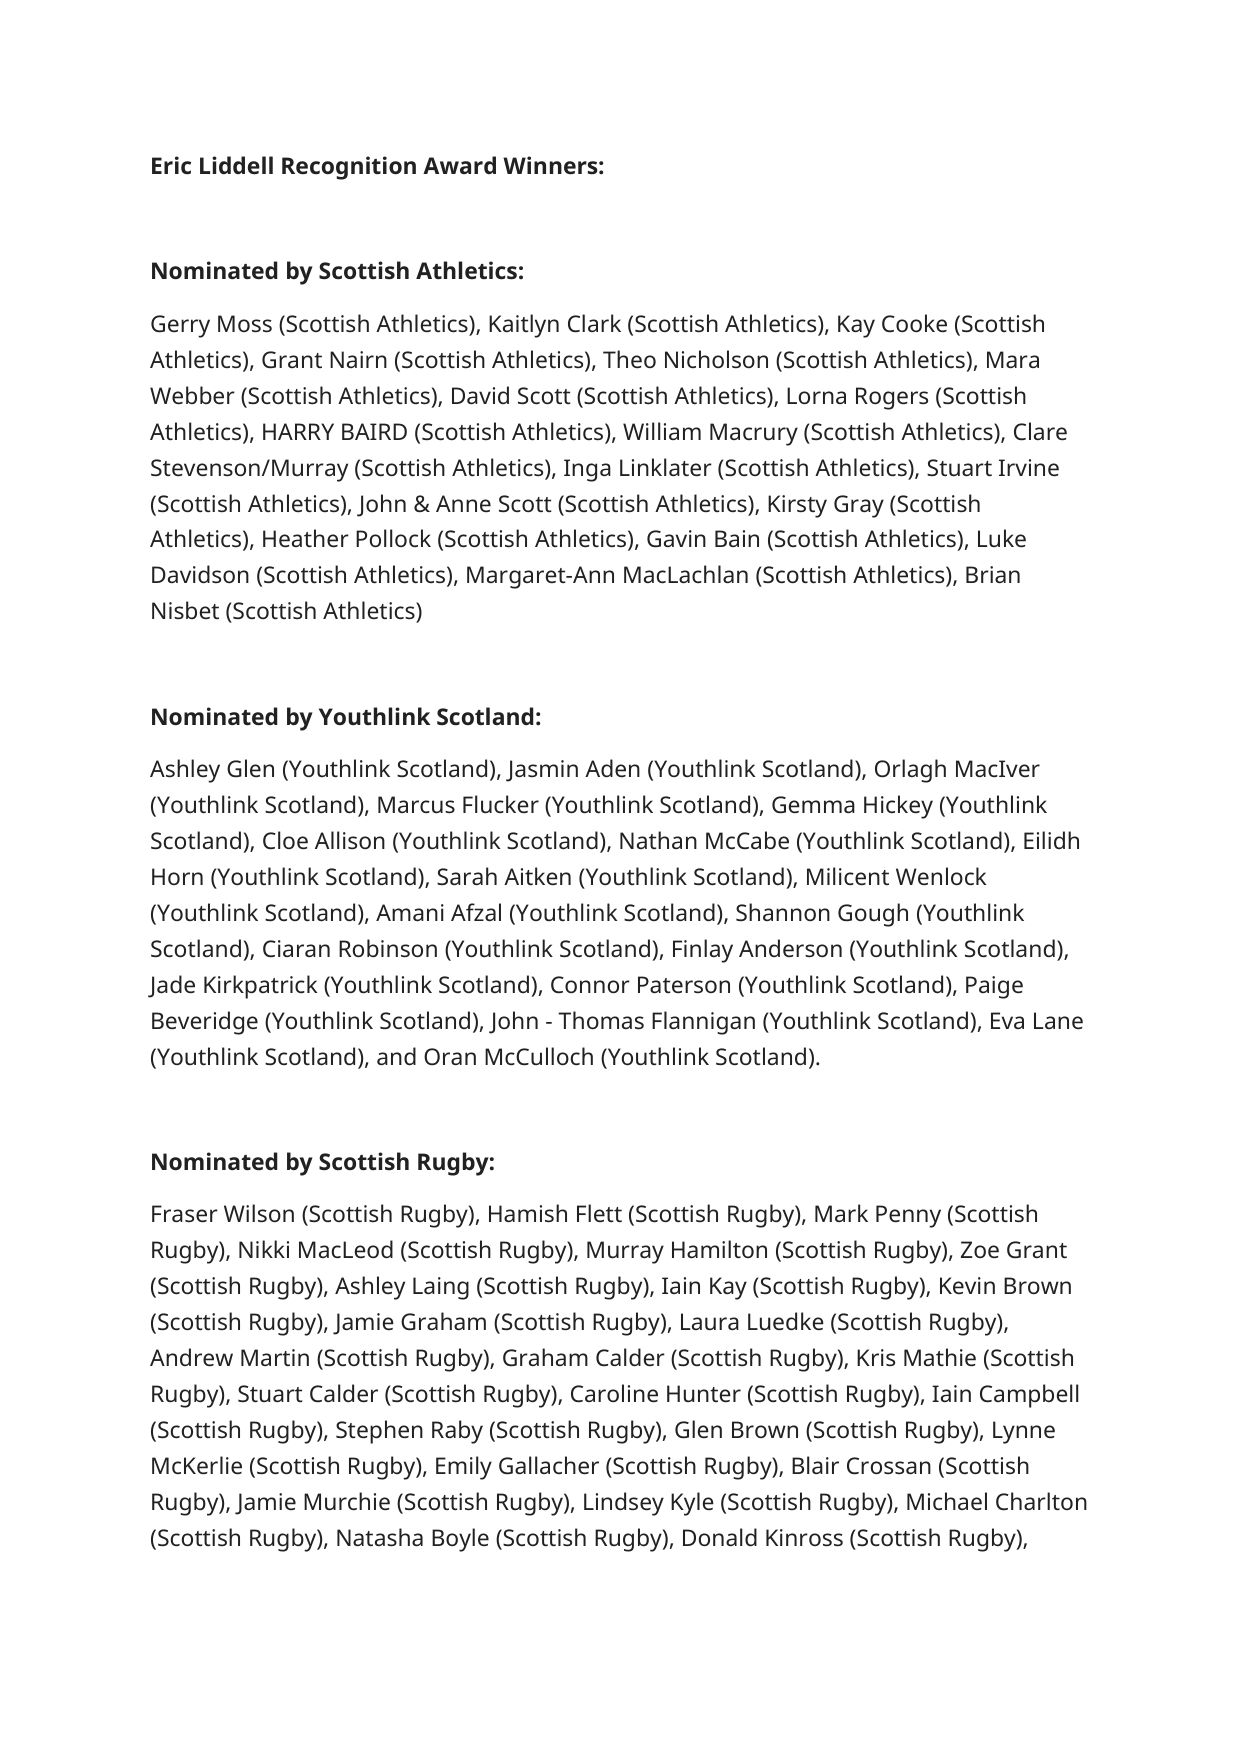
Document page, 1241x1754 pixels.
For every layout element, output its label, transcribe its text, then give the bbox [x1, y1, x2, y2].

text Nominated by Scottish Rugby: [150, 1146, 1090, 1177]
text Gerry Moss (Scottish Athletics), Kaitlyn Clark (Scottish Athletics), Kay Cooke (Scottish Athletics), Grant Nairn (Scottish Athletics), Theo Nicholson (Scottish Athletics), Mara Webber (Scottish Athletics), David Scott (Scottish Athletics), Lorna Rogers (Scottish Athletics), HARRY BAIRD (Scottish Athletics), William Macrury (Scottish Athletics), Clare Stevenson/Murray (Scottish Athletics), Inga Linklater (Scottish Athletics), Stuart Irvine (Scottish Athletics), John & Anne Scott (Scottish Athletics), Kirsty Gray (Scottish Athletics), Heather Pollock (Scottish Athletics), Gavin Bain (Scottish Athletics), Luke Davidson (Scottish Athletics), Margaret-Ann MacLachlan (Scottish Athletics), Brian Nisbet (Scottish Athletics) [150, 308, 1090, 627]
text Ashley Glen (Youthlink Scotland), Jasmin Aden (Youthlink Scotland), Orlagh MacIver (Youthlink Scotland), Marcus Flucker (Youthlink Scotland), Gemma Hickey (Youthlink Scotland), Cloe Allison (Youthlink Scotland), Nathan McCabe (Youthlink Scotland), Eilidh Horn (Youthlink Scotland), Sarah Aitken (Youthlink Scotland), Milicent Wenlock (Youthlink Scotland), Amani Afzal (Youthlink Scotland), Shannon Gough (Youthlink Scotland), Ciaran Robinson (Youthlink Scotland), Finlay Anderson (Youthlink Scotland), Jade Kirkpatrick (Youthlink Scotland), Connor Paterson (Youthlink Scotland), Paige Beveridge (Youthlink Scotland), John - Thomas Flannigan (Youthlink Scotland), Eva Lane (Youthlink Scotland), and Oran McCulloch (Youthlink Scotland). [150, 753, 1090, 1072]
text Nominated by Youthlink Scotland: [150, 701, 1090, 732]
text Eric Liddell Recognition Award Winners: [150, 150, 1090, 181]
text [150, 1198, 1090, 1553]
text Nominated by Scottish Athletics: [150, 255, 1090, 286]
